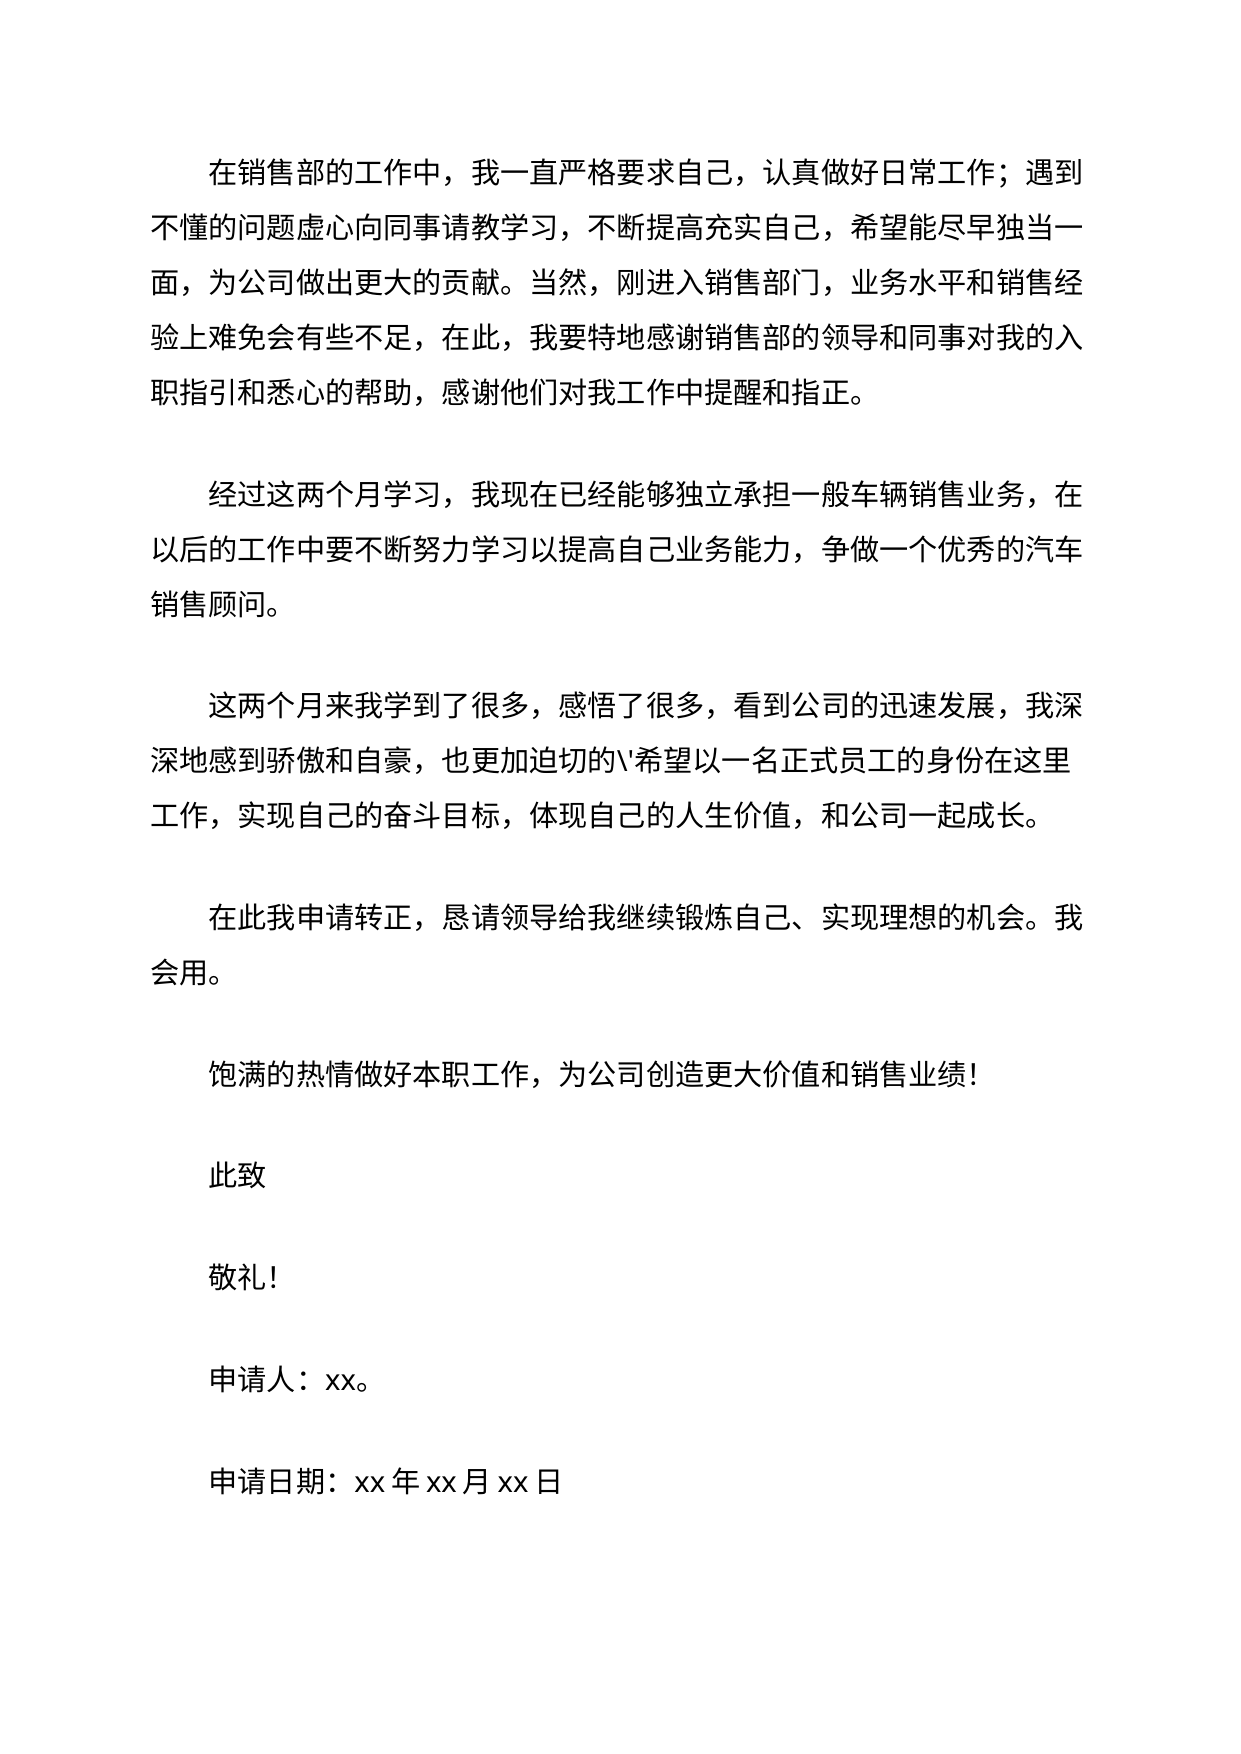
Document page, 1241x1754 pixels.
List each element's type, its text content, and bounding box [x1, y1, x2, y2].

text 申请人：xx。 [150, 1357, 1090, 1399]
text 这两个月来我学到了很多，感悟了很多，看到公司的迅速发展，我深深地感到骄傲和自豪，也更加迫切的\'希望以一名正式员工的身份在这里工作，实现自己的奋斗目标，体现自己的人生价值，和公司一起成长。 [150, 683, 1090, 835]
text 此致 [150, 1153, 1090, 1195]
text 经过这两个月学习，我现在已经能够独立承担一般车辆销售业务，在以后的工作中要不断努力学习以提高自己业务能力，争做一个优秀的汽车销售顾问。 [150, 471, 1090, 623]
text 在此我申请转正，恳请领导给我继续锻炼自己、实现理想的机会。我会用。 [150, 894, 1090, 992]
text 在销售部的工作中，我一直严格要求自己，认真做好日常工作；遇到不懂的问题虚心向同事请教学习，不断提高充实自己，希望能尽早独当一面，为公司做出更大的贡献。当然，刚进入销售部门，业务水平和销售经验上难免会有些不足，在此，我要特地感谢销售部的领导和同事对我的入职指引和悉心的帮助，感谢他们对我工作中提醒和指正。 [150, 150, 1090, 412]
text 敬礼！ [150, 1255, 1090, 1297]
text 饱满的热情做好本职工作，为公司创造更大价值和销售业绩！ [150, 1051, 1090, 1093]
text 申请日期：xx年xx月xx日 [150, 1458, 1090, 1501]
